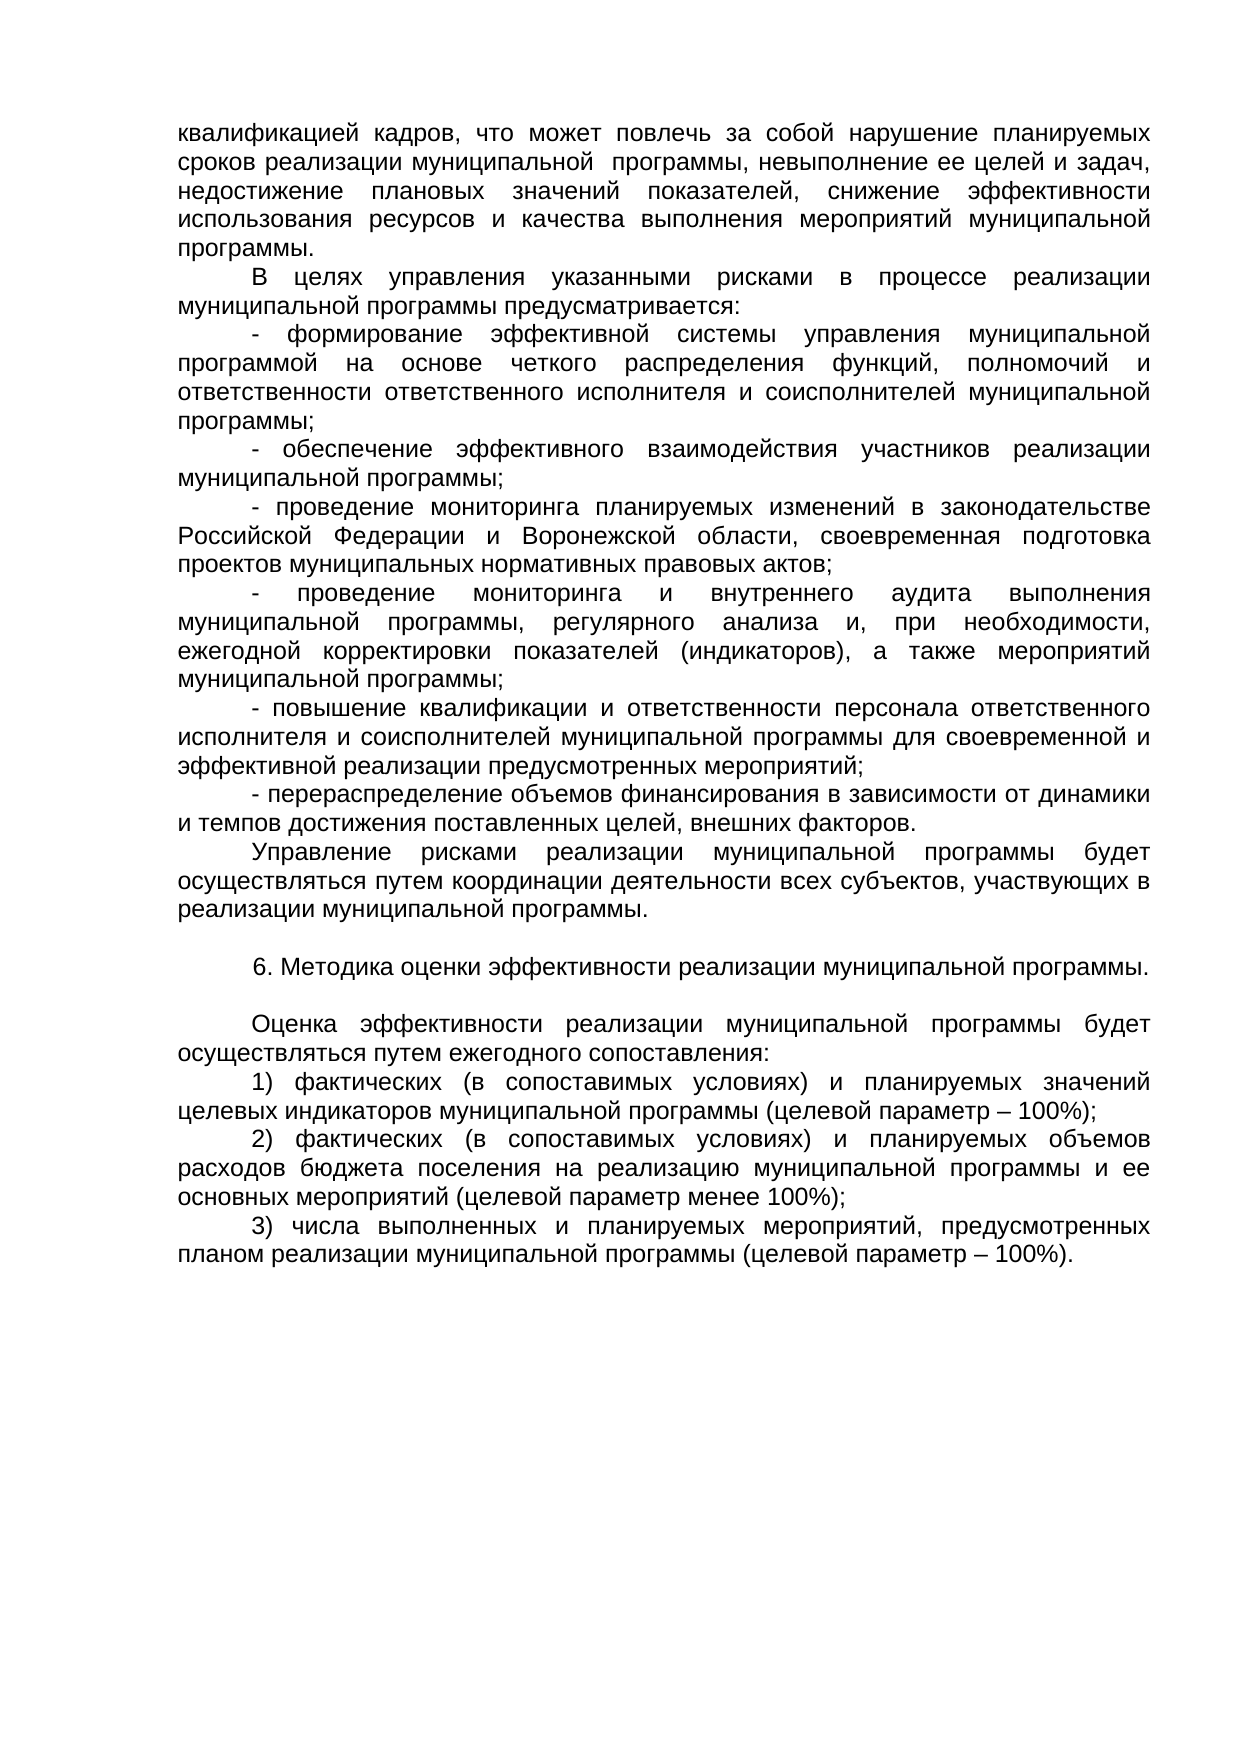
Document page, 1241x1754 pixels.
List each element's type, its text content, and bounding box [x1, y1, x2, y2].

text Управление рисками реализации муниципальной программы будет осуществляться путем координации деятельности всех субъектов, участвующих в реализации муниципальной программы. [177, 837, 1152, 923]
text - перераспределение объемов финансирования в зависимости от динамики и темпов достижения поставленных целей, внешних факторов. [177, 779, 1152, 837]
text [177, 118, 1152, 262]
text 3) числа выполненных и планируемых мероприятий, предусмотренных планом реализации муниципальной программы (целевой параметр – 100%). [177, 1211, 1152, 1268]
text 6. Методика оценки эффективности реализации муниципальной программы. [177, 952, 1152, 981]
text - обеспечение эффективного взаимодействия участников реализации муниципальной программы; [177, 434, 1152, 492]
text Оценка эффективности реализации муниципальной программы будет осуществляться путем ежегодного сопоставления: [177, 1009, 1152, 1067]
text - проведение мониторинга и внутреннего аудита выполнения муниципальной программы, регулярного анализа и, при необходимости, ежегодной корректировки показателей (индикаторов), а также мероприятий муниципальной программы; [177, 578, 1152, 693]
text 1) фактических (в сопоставимых условиях) и планируемых значений целевых индикаторов муниципальной программы (целевой параметр – 100%); [177, 1067, 1152, 1124]
text В целях управления указанными рисками в процессе реализации муниципальной программы предусматривается: [177, 262, 1152, 319]
text - формирование эффективной системы управления муниципальной программой на основе четкого распределения функций, полномочий и ответственности ответственного исполнителя и соисполнителей муниципальной программы; [177, 319, 1152, 434]
text - повышение квалификации и ответственности персонала ответственного исполнителя и соисполнителей муниципальной программы для своевременной и эффективной реализации предусмотренных мероприятий; [177, 693, 1152, 779]
text 2) фактических (в сопоставимых условиях) и планируемых объемов расходов бюджета поселения на реализацию муниципальной программы и ее основных мероприятий (целевой параметр менее 100%); [177, 1124, 1152, 1211]
text - проведение мониторинга планируемых изменений в законодательстве Российской Федерации и Воронежской области, своевременная подготовка проектов муниципальных нормативных правовых актов; [177, 492, 1152, 578]
